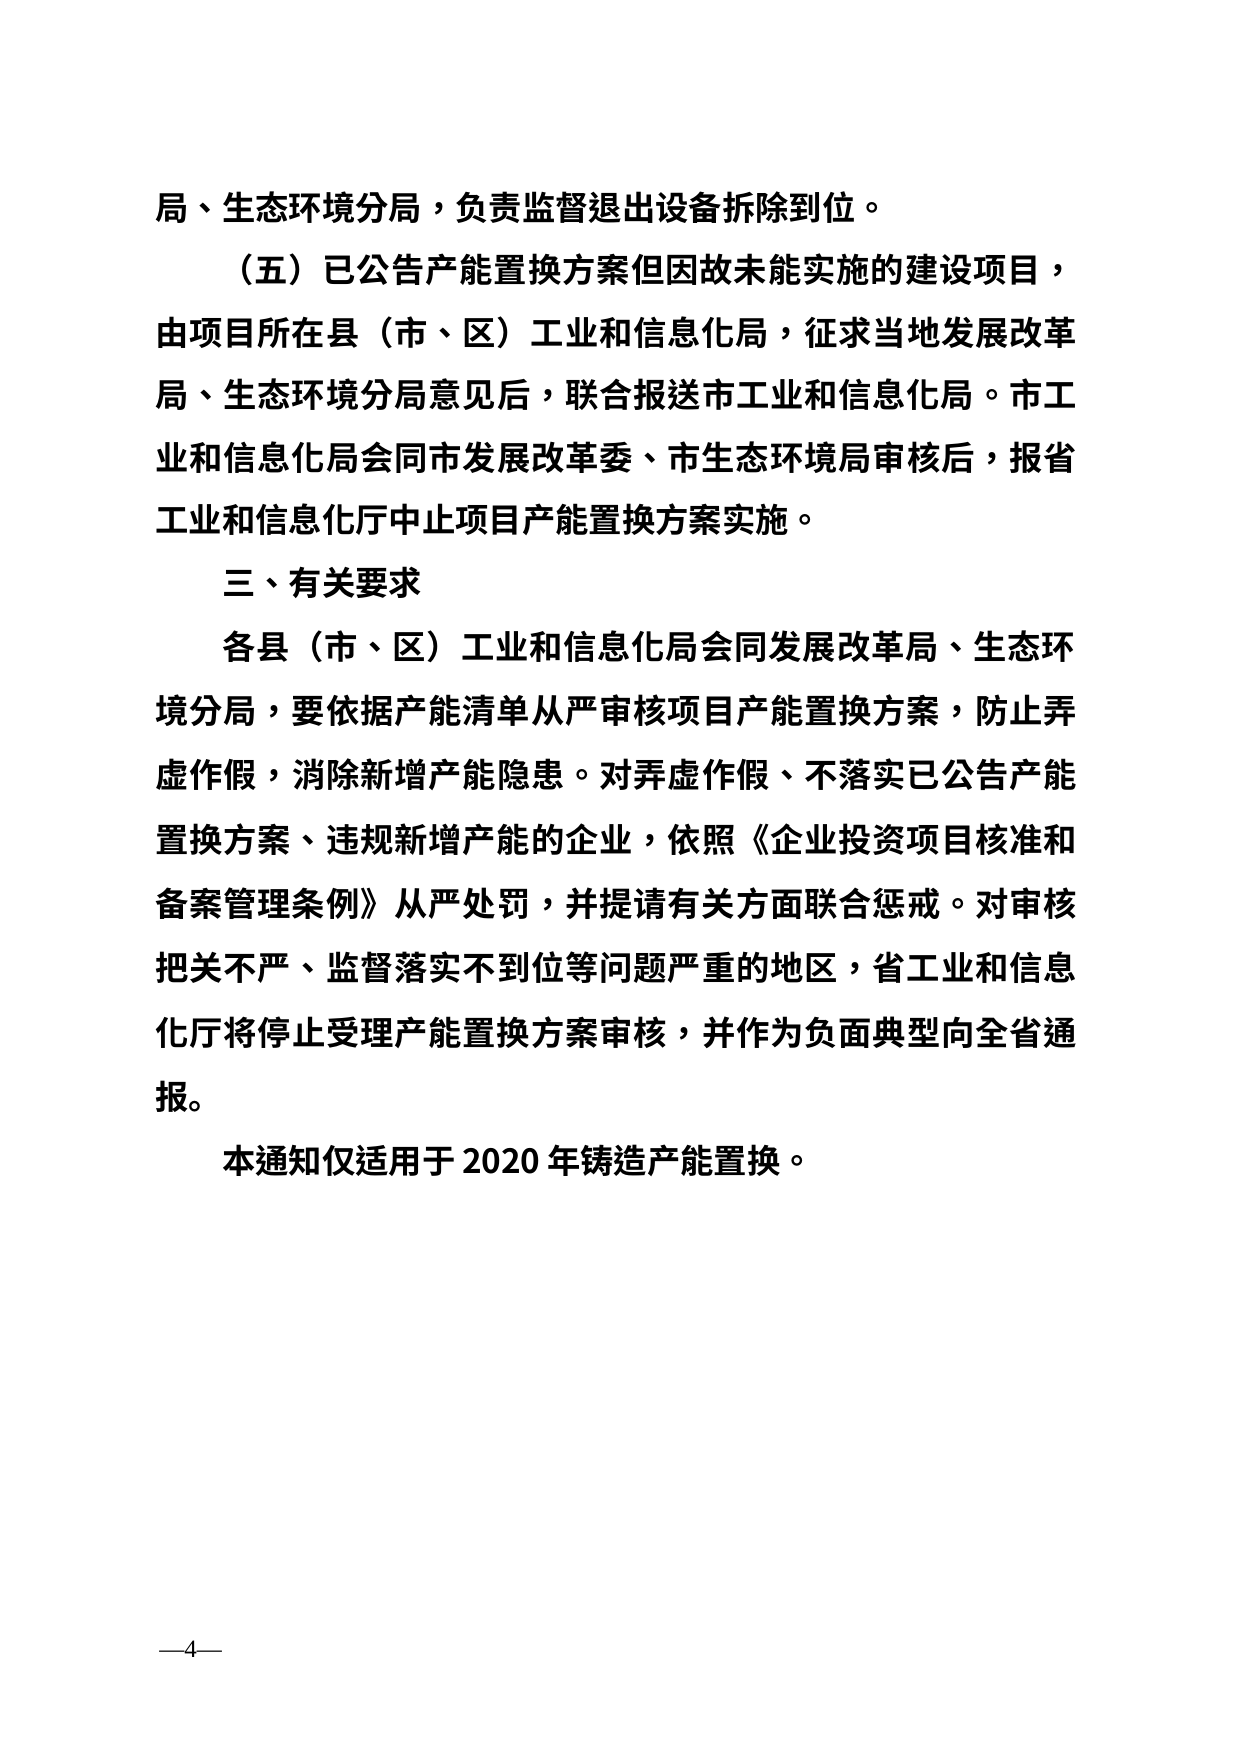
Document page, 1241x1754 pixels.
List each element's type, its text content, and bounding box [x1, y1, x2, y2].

text （五）已公告产能置换方案但因故未能实施的建设项目，由项目所在县（市、区）工业和信息化局，征求当地发展改革局、生态环境分局意见后，联合报送市工业和信息化局。市工业和信息化局会同市发展改革委、市生态环境局审核后，报省工业和信息化厅中止项目产能置换方案实施。 [155, 232, 1077, 545]
text 本通知仅适用于2020年铸造产能置换。 [155, 1122, 1077, 1186]
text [155, 170, 1077, 232]
text 各县（市、区）工业和信息化局会同发展改革局、生态环境分局，要依据产能清单从严审核项目产能置换方案，防止弄虚作假，消除新增产能隐患。对弄虚作假、不落实已公告产能置换方案、违规新增产能的企业，依照《企业投资项目核准和备案管理条例》从严处罚，并提请有关方面联合惩戒。对审核把关不严、监督落实不到位等问题严重的地区，省工业和信息化厅将停止受理产能置换方案审核，并作为负面典型向全省通报。 [155, 608, 1077, 1122]
text 三、有关要求 [155, 545, 1077, 608]
